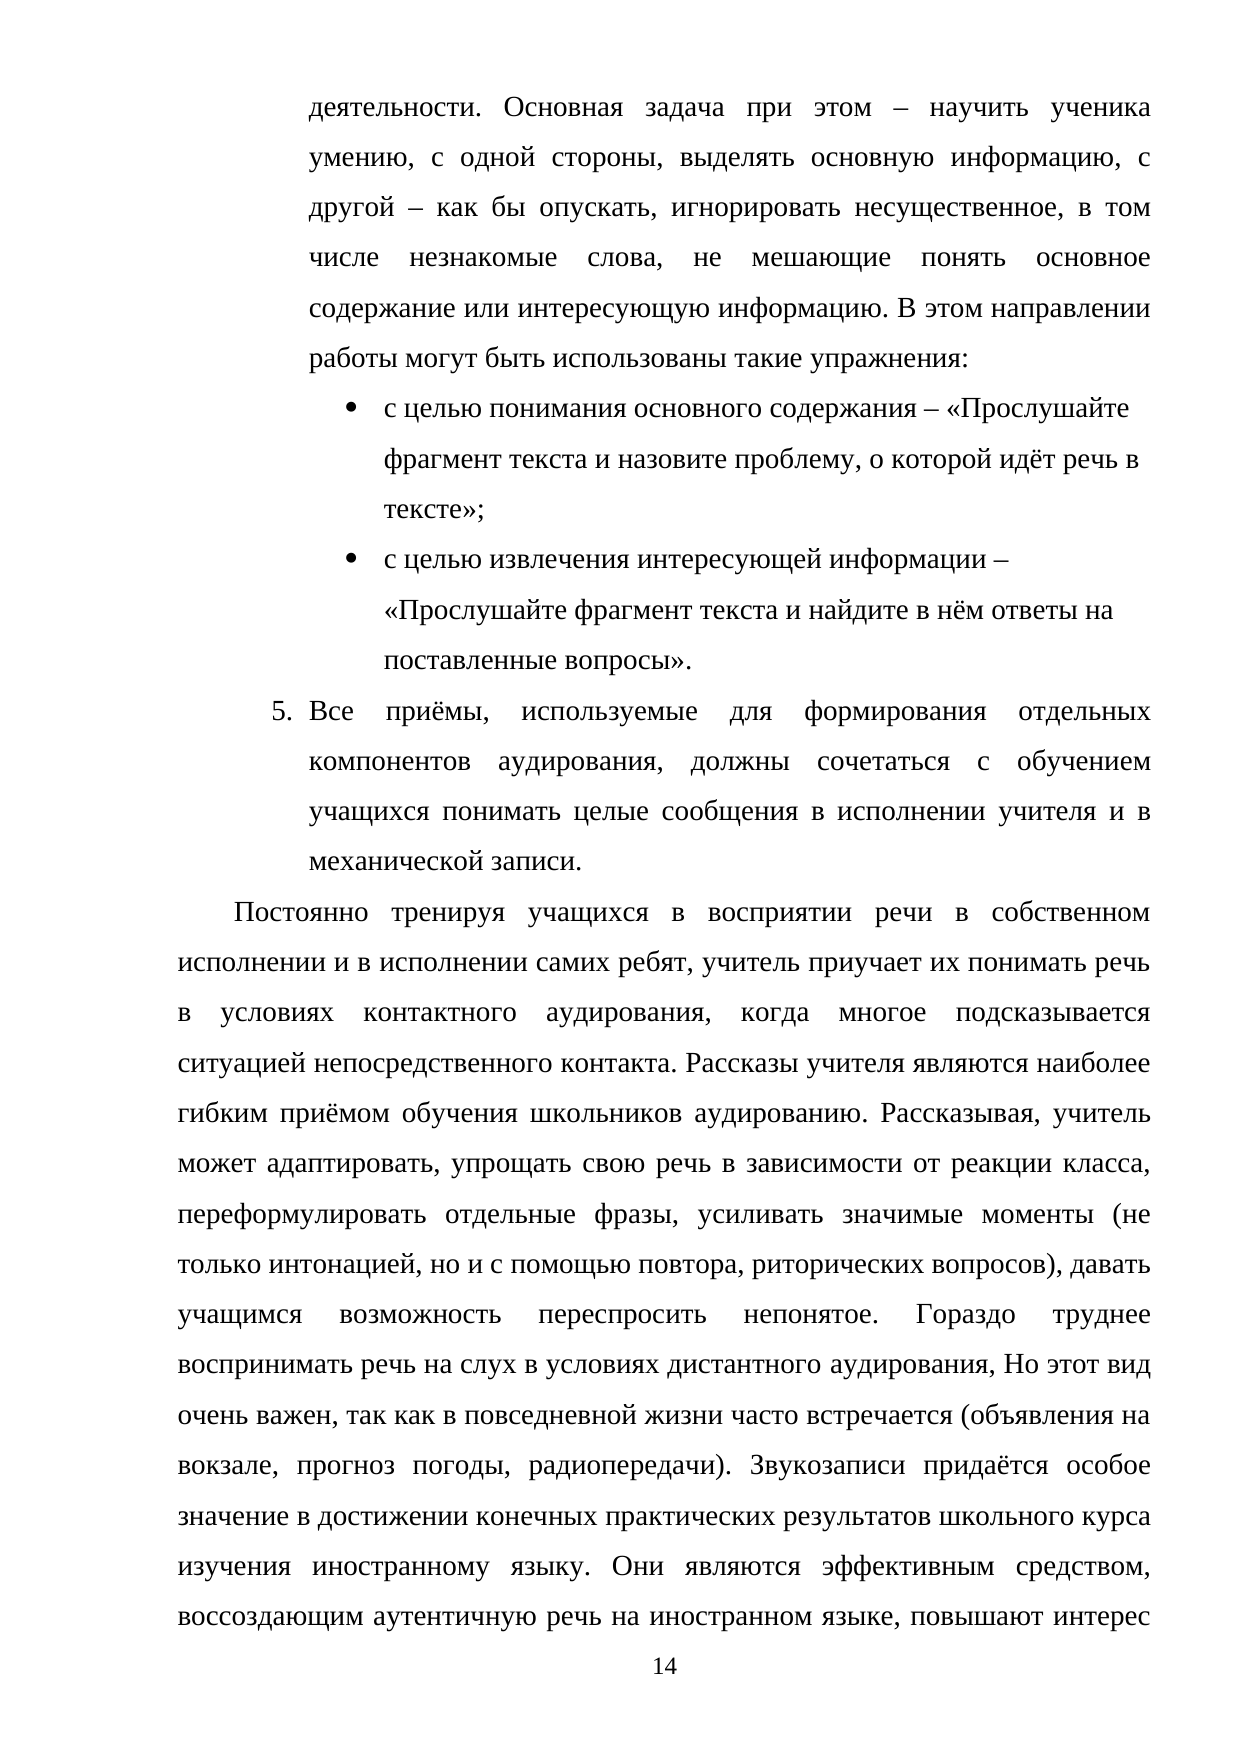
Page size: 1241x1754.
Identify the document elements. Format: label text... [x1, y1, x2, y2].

list с целью извлечения интересующей информации – «Прослушайте фрагмент текста и найдите в нём ответы на поставленные вопросы». [346, 542, 1152, 676]
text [177, 894, 1152, 1632]
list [271, 89, 1152, 374]
list с целью понимания основного содержания – «Прослушайте фрагмент текста и назовите проблему, о которой идёт речь в тексте»; [346, 391, 1152, 525]
list Все приёмы, используемые для формирования отдельных компонентов аудирования, должны сочетаться с обучением учащихся понимать целые сообщения в исполнении учителя и в механической записи. [271, 693, 1152, 877]
